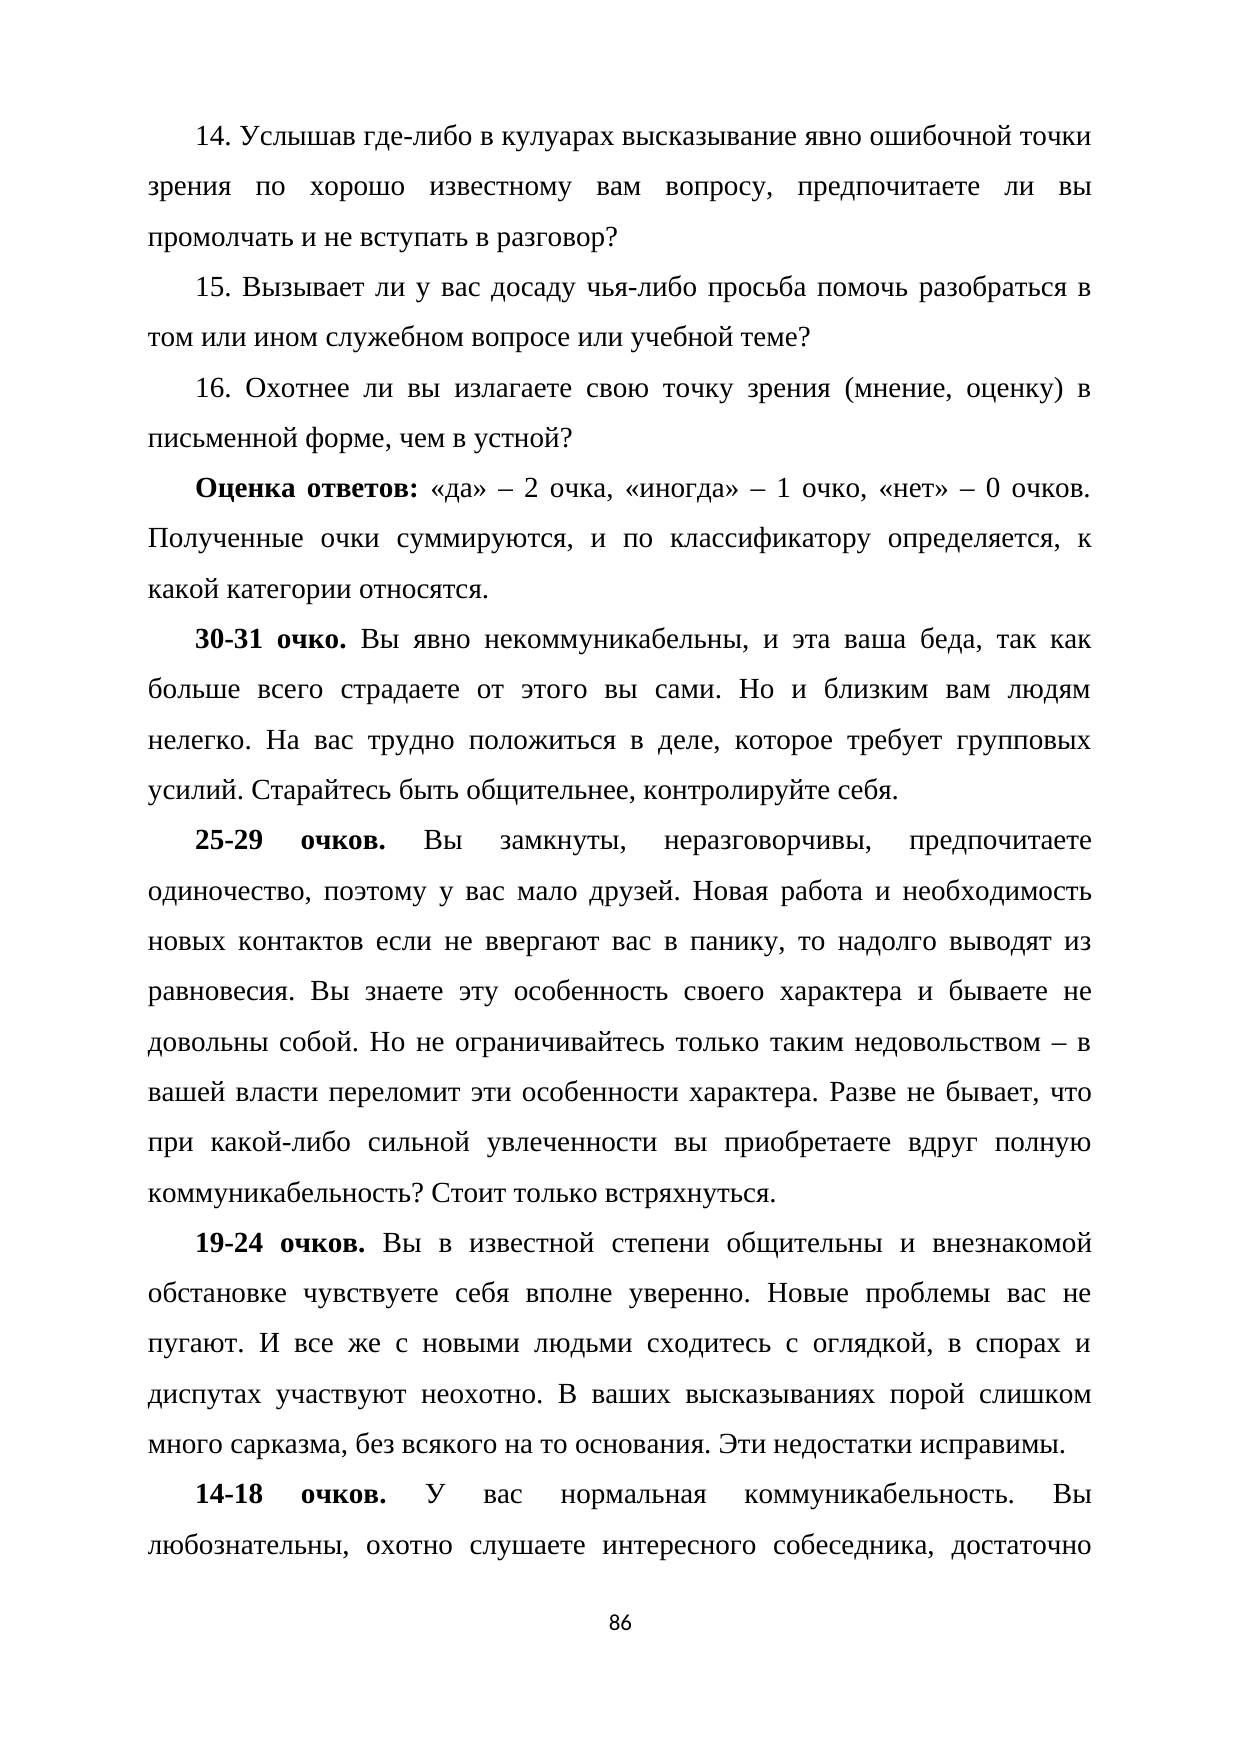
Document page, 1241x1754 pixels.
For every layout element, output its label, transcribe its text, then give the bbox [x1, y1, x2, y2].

list 14. Услышав где-либо в кулуарах высказывание явно ошибочной точки зрения по хорошо известному вам вопросу, предпочитаете ли вы промолчать и не вступать в разговор? [148, 118, 1092, 252]
text 25-29 очков. Вы замкнуты, неразговорчивы, предпочитаете одиночество, поэтому у вас мало друзей. Новая работа и необходимость новых контактов если не ввергают вас в панику, то надолго выводят из равновесия. Вы знаете эту особенность своего характера и бываете не довольны собой. Но не ограничивайтесь только таким недовольством – в вашей власти переломит эти особенности характера. Разве не бывает, что при какой-либо сильной увлеченности вы приобретаете вдруг полную коммуникабельность? Стоит только встряхнуться. [148, 822, 1092, 1208]
list 15. Вызывает ли у вас досаду чья-либо просьба помочь разобраться в том или ином служебном вопросе или учебной теме? [148, 269, 1092, 353]
text 30-31 очко. Вы явно некоммуникабельны, и эта ваша беда, так как больше всего страдаете от этого вы сами. Но и близким вам людям нелегко. На вас трудно положиться в деле, которое требует групповых усилий. Старайтесь быть общительнее, контролируйте себя. [148, 621, 1092, 806]
list 16. Охотнее ли вы излагаете свою точку зрения (мнение, оценку) в письменной форме, чем в устной? [148, 370, 1092, 453]
text Оценка ответов: «да» – 2 очка, «иногда» – 1 очко, «нет» – 0 очков. Полученные очки суммируются, и по классификатору определяется, к какой категории относятся. [148, 470, 1092, 604]
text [148, 1477, 1092, 1560]
text 19-24 очков. Вы в известной степени общительны и внезнакомой обстановке чувствуете себя вполне уверенно. Новые проблемы вас не пугают. И все же с новыми людьми сходитесь с оглядкой, в спорах и диспутах участвуют неохотно. В ваших высказываниях порой слишком много сарказма, без всякого на то основания. Эти недостатки исправимы. [148, 1225, 1092, 1460]
